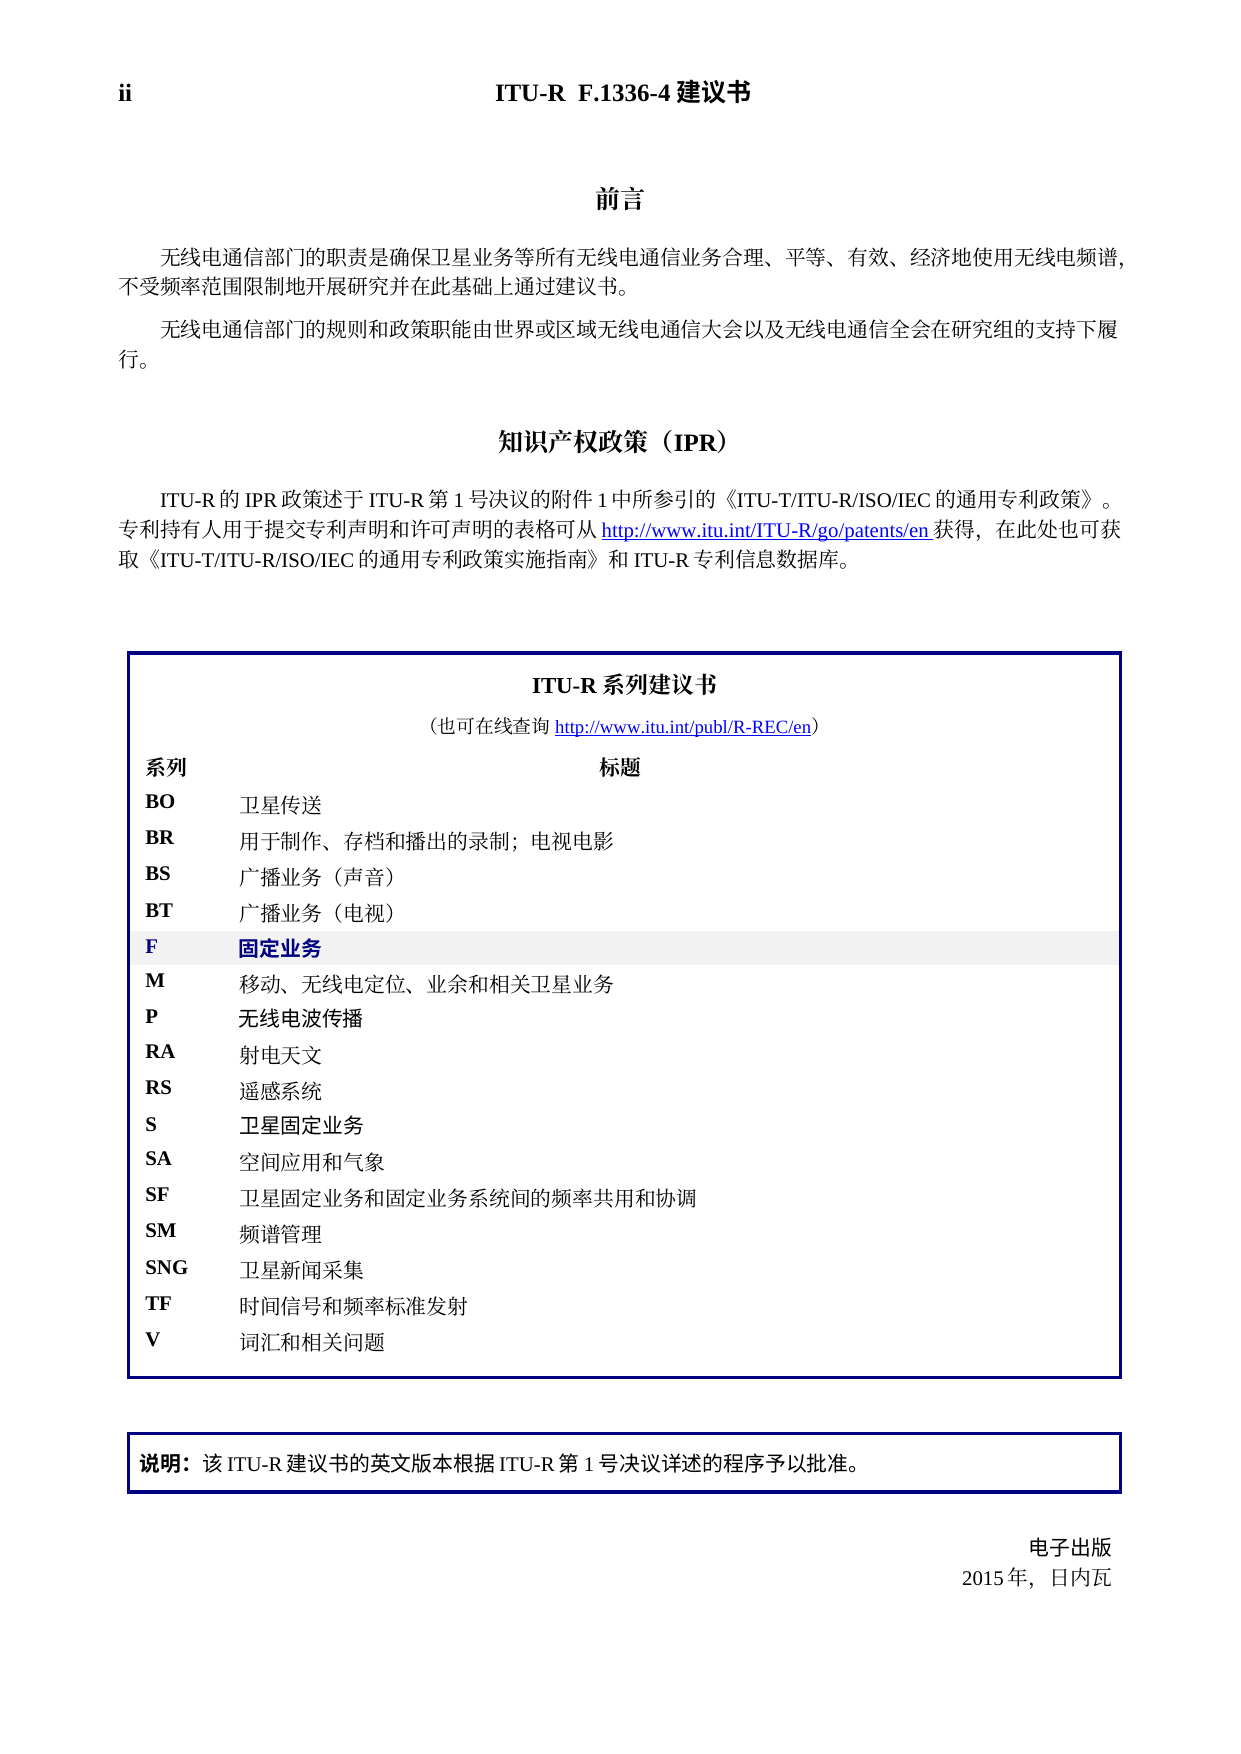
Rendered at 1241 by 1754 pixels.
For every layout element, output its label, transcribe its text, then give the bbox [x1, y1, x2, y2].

table_cell 空间应用和气象 [228, 1143, 1119, 1179]
text ITU-R的IPR政策述于ITU-R第1号决议的附件1中所参引的《ITU-T/ITU-R/ISO/IEC的通用专利政策》。专利持有人用于提交专利声明和许可声明的表格可从http://www.itu.int/ITU-R/go/patents/en获得，在此处也可获取《ITU-T/ITU-R/ISO/IEC的通用专利政策实施指南》和ITU-R专利信息数据库。 [118, 484, 1122, 574]
table_cell SNG [130, 1251, 228, 1288]
table_cell V [130, 1324, 228, 1376]
table_cell 卫星传送 [228, 786, 1119, 822]
table_header ITU-R 系列建议书 （也可在线查询 http://www.itu.int/publ/R-REC/en） [130, 655, 1119, 739]
table_cell 时间信号和频率标准发射 [228, 1288, 1119, 1324]
text 电子出版 2015年，日内瓦 [118, 1531, 1112, 1591]
table_cell BO [130, 786, 228, 822]
text 无线电通信部门的职责是确保卫星业务等所有无线电通信业务合理、平等、有效、经济地使用无线电频谱，不受频率范围限制地开展研究并在此基础上通过建议书。 [118, 241, 1122, 301]
table_cell 系列 [130, 739, 228, 786]
table_cell M [130, 965, 228, 1001]
table_cell RS [130, 1072, 228, 1108]
table_cell BS [130, 858, 228, 894]
table_cell RA [130, 1036, 228, 1072]
table_cell 遥感系统 [228, 1072, 1119, 1108]
table_cell 广播业务（电视） [228, 894, 1119, 931]
subtitle 前言 [118, 180, 1122, 216]
table_cell 词汇和相关问题 [228, 1324, 1119, 1376]
table_cell 无线电波传播 [228, 1001, 1119, 1036]
table_cell 用于制作、存档和播出的录制；电视电影 [228, 822, 1119, 858]
table_cell 卫星固定业务 [228, 1108, 1119, 1143]
table_cell 卫星固定业务和固定业务系统间的频率共用和协调 [228, 1179, 1119, 1215]
table_header 说明：该ITU-R建议书的英文版本根据ITU-R第1号决议详述的程序予以批准。 [130, 1435, 1119, 1490]
table_cell BR [130, 822, 228, 858]
table_cell BT [130, 894, 228, 931]
table_cell 广播业务（声音） [228, 858, 1119, 894]
text 知识产权政策（IPR） [118, 423, 1122, 459]
table_cell 射电天文 [228, 1036, 1119, 1072]
table_cell P [130, 1001, 228, 1036]
table_cell 固定业务 [228, 931, 1119, 965]
table_cell F [130, 931, 228, 965]
table_cell SM [130, 1215, 228, 1251]
table_cell 频谱管理 [228, 1215, 1119, 1251]
table_cell SA [130, 1143, 228, 1179]
text 无线电通信部门的规则和政策职能由世界或区域无线电通信大会以及无线电通信全会在研究组的支持下履行。 [118, 313, 1122, 373]
table_cell S [130, 1108, 228, 1143]
table_cell SF [130, 1179, 228, 1215]
table_cell 移动、无线电定位、业余和相关卫星业务 [228, 965, 1119, 1001]
table_cell TF [130, 1288, 228, 1324]
table_cell 卫星新闻采集 [228, 1251, 1119, 1288]
table_cell 标题 [228, 739, 1119, 786]
